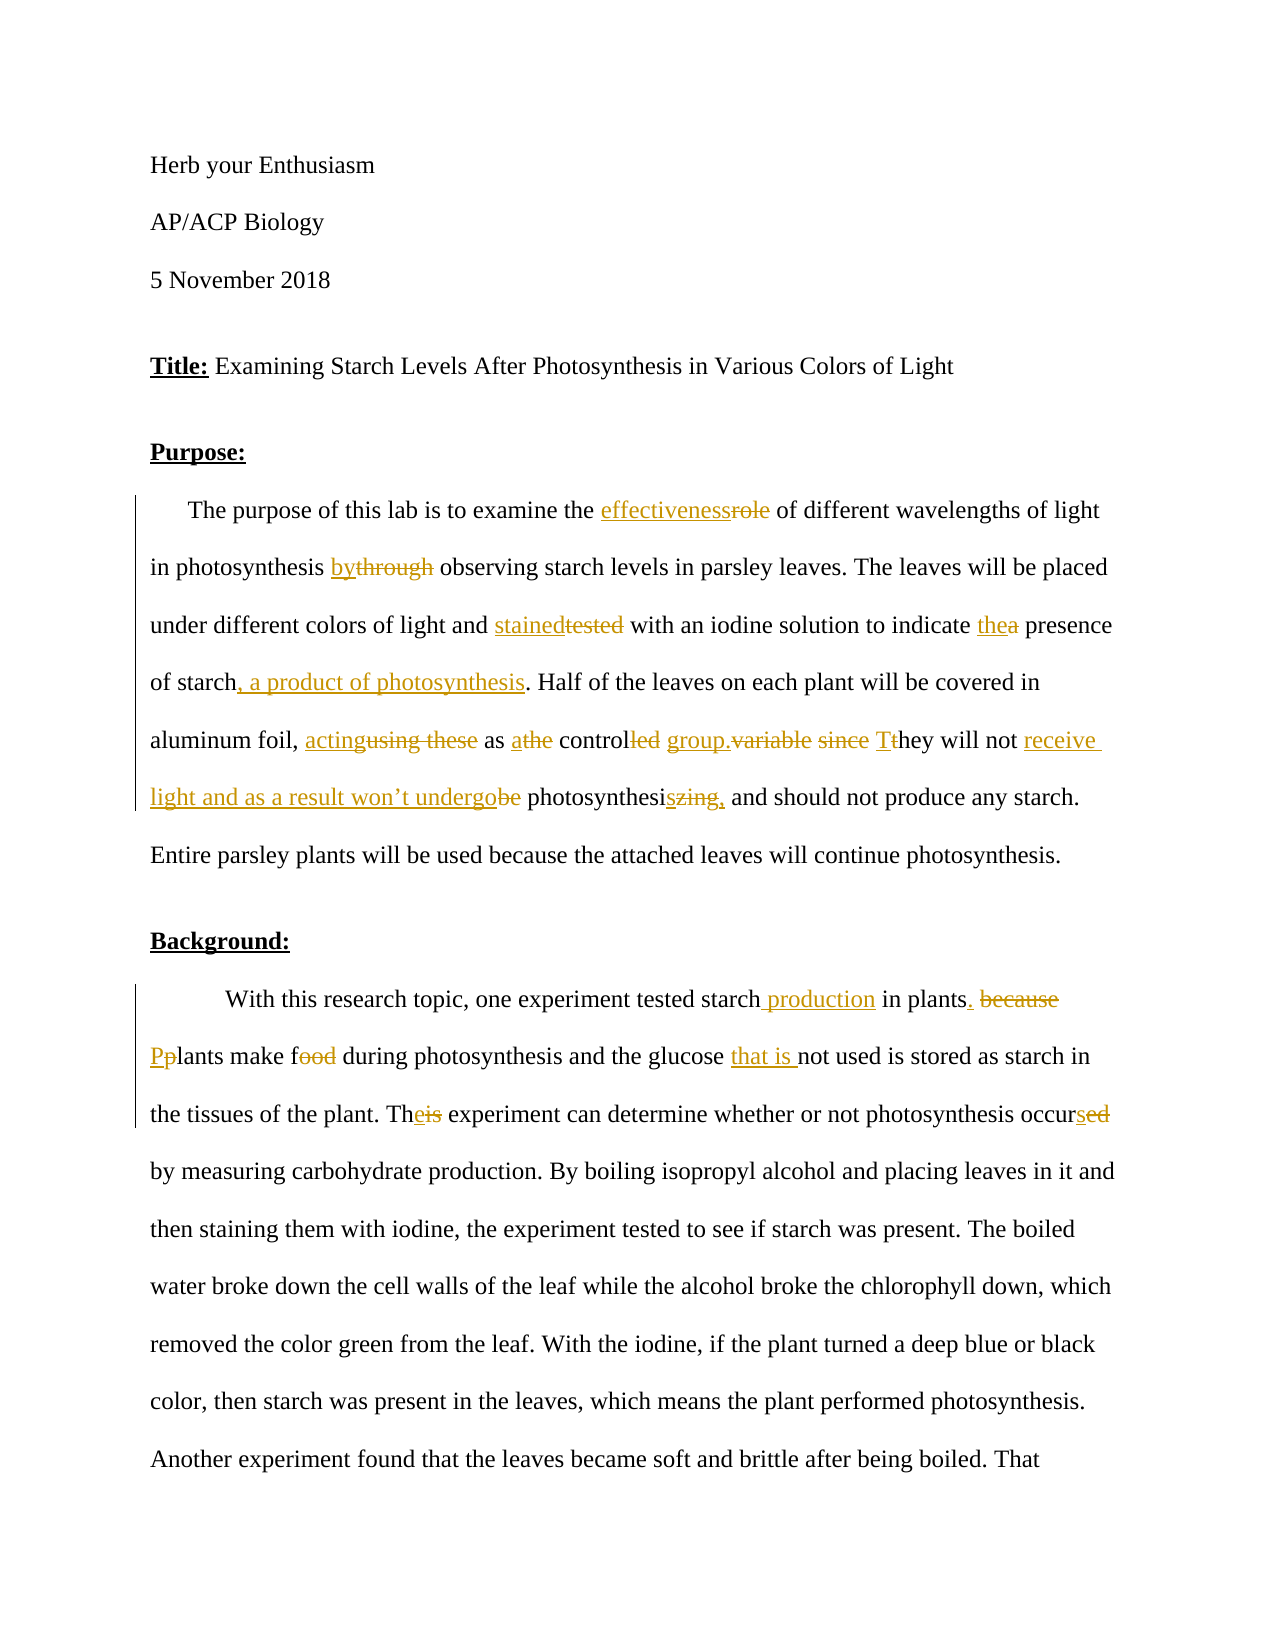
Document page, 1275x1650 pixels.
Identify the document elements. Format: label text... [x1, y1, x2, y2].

text The purpose of this lab is to examine the of different wavelengths of light in photosynthesis observing starch levels in parsley leaves. The leaves will be placed under different colors of light and with an iodine solution to indicate presence of starch. Half of the leaves on each plant will be covered in aluminum foil, as control hey will not photosynthesi and should not produce any starch. Entire parsley plants will be used because the attached leaves will continue photosynthesis. [150, 495, 1125, 869]
text 5 November 2018 [150, 265, 1125, 294]
text Herb your Enthusiasm [150, 150, 1125, 179]
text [150, 984, 1125, 1472]
text Purpose: [150, 437, 1125, 466]
text Background: [150, 926, 1125, 955]
text AP/ACP Biology [150, 207, 1125, 236]
text Title: Examining Starch Levels After Photosynthesis in Various Colors of Light [150, 351, 1125, 380]
